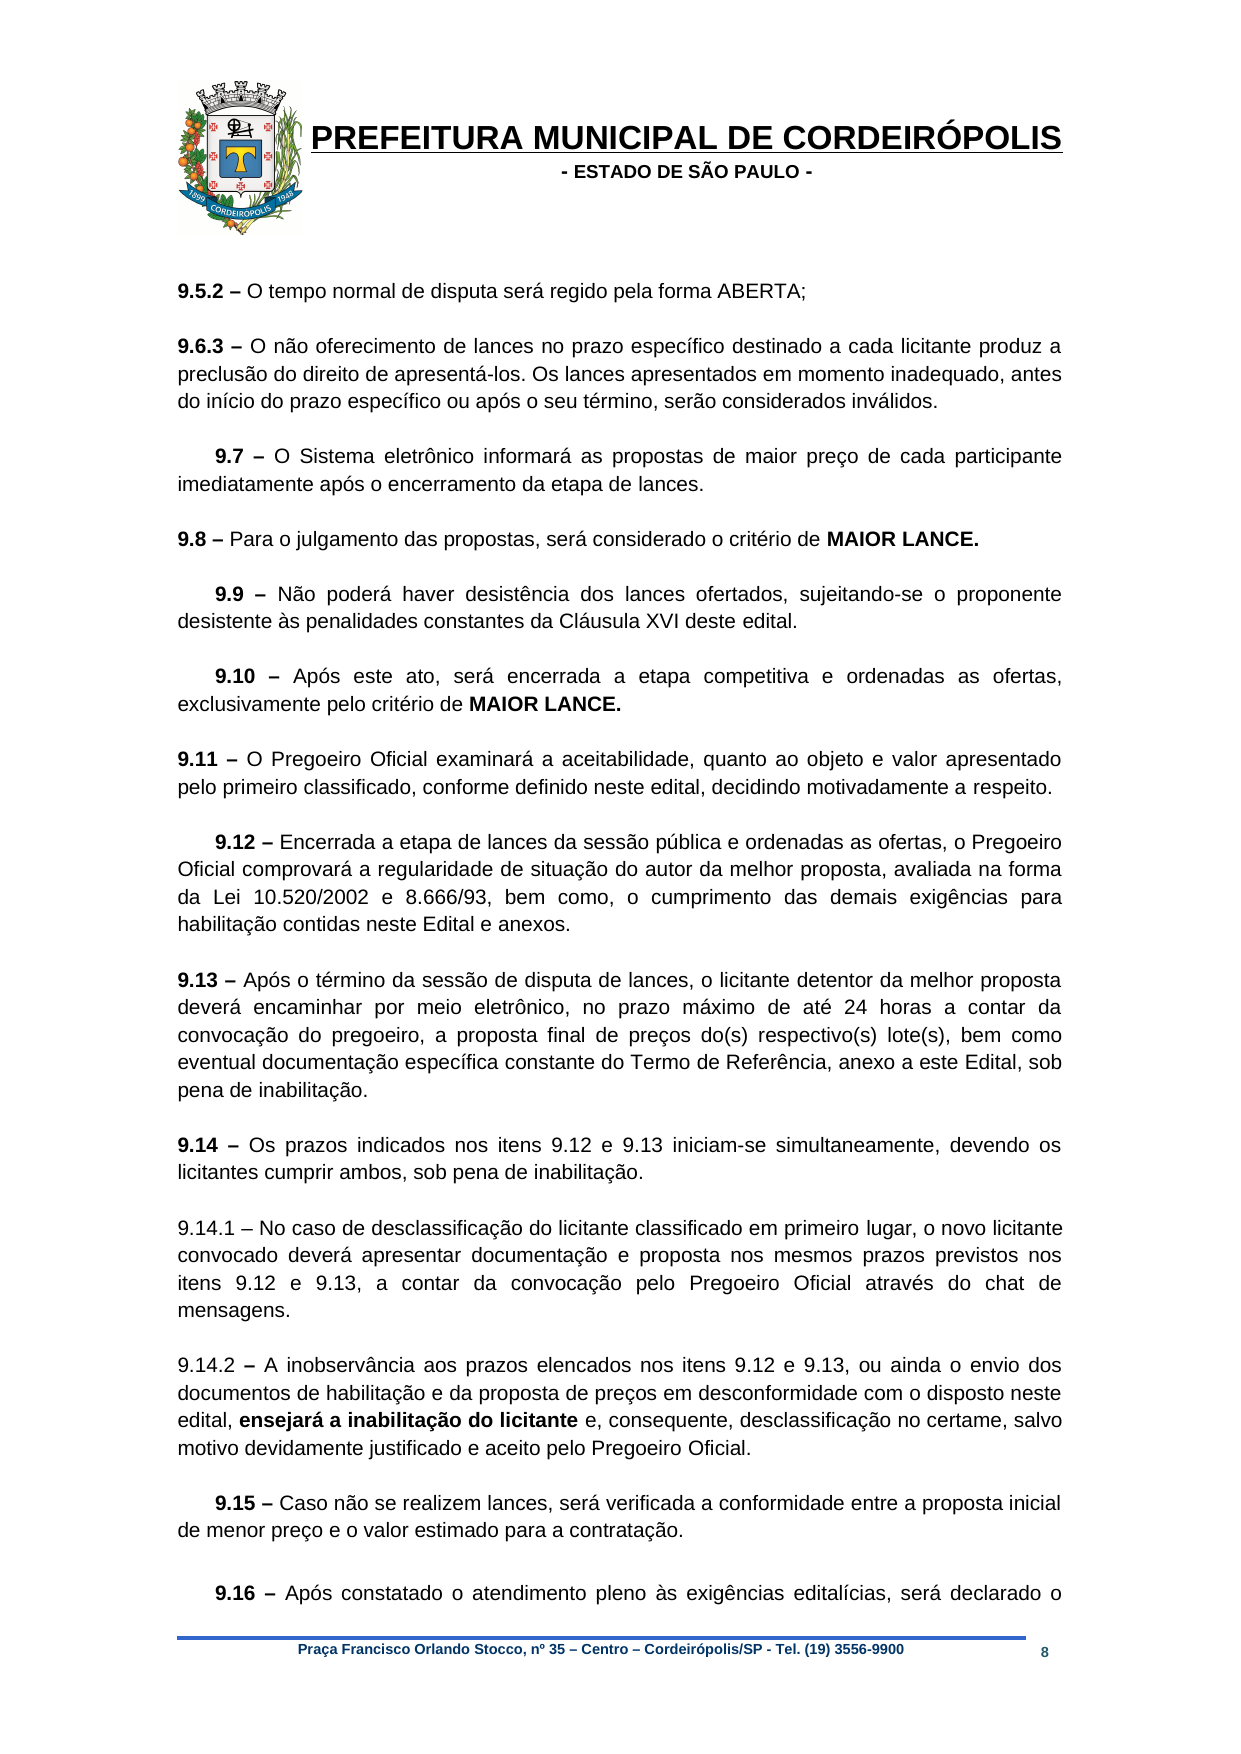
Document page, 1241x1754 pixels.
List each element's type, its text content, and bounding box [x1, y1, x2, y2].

text 9.5.2 – O tempo normal de disputa será regido pela forma ABERTA; [177, 279, 1063, 303]
list 9.6.3 – O não oferecimento de lances no prazo específico destinado a cada licitante produz a preclusão do direito de apresentá-los. Os lances apresentados em momento inadequado, antes do início do prazo específico ou após o seu término, serão considerados inválidos. [146, 334, 1063, 413]
list 9.14 – Os prazos indicados nos itens 9.12 e 9.13 iniciam-se simultaneamente, devendo os licitantes cumprir ambos, sob pena de inabilitação. [146, 1133, 1063, 1184]
list 9.7 – O Sistema eletrônico informará as propostas de maior preço de cada participante imediatamente após o encerramento da etapa de lances. [177, 444, 1063, 495]
list 9.10 – Após este ato, será encerrada a etapa competitiva e ordenadas as ofertas, exclusivamente pelo critério de MAIOR LANCE. [177, 664, 1063, 716]
list 9.15 – Caso não se realizem lances, será verificada a conformidade entre a proposta inicial de menor preço e o valor estimado para a contratação. [177, 1491, 1063, 1542]
picture [178, 81, 303, 235]
list 9.11 – O Pregoeiro Oficial examinará a aceitabilidade, quanto ao objeto e valor apresentado pelo primeiro classificado, conforme definido neste edital, decidindo motivadamente a respeito. [146, 747, 1063, 798]
list 9.13 – Após o término da sessão de disputa de lances, o licitante detentor da melhor proposta deverá encaminhar por meio eletrônico, no prazo máximo de até 24 horas a contar da convocação do pregoeiro, a proposta final de preços do(s) respectivo(s) lote(s), bem como eventual documentação específica constante do Termo de Referência, anexo a este Edital, sob pena de inabilitação. [146, 967, 1063, 1101]
list 9.8 – Para o julgamento das propostas, será considerado o critério de MAIOR LANCE. [148, 527, 1063, 551]
list 9.14.2 – A inobservância aos prazos elencados nos itens 9.12 e 9.13, ou ainda o envio dos documentos de habilitação e da proposta de preços em desconformidade com o disposto neste edital, ensejará a inabilitação do licitante e, consequente, desclassificação no certame, salvo motivo devidamente justificado e aceito pelo Pregoeiro Oficial. [146, 1353, 1063, 1459]
list 9.14.1 – No caso de desclassificação do licitante classificado em primeiro lugar, o novo licitante convocado deverá apresentar documentação e proposta nos mesmos prazos previstos nos itens 9.12 e 9.13, a contar da convocação pelo Pregoeiro Oficial através do chat de mensagens. [146, 1215, 1063, 1322]
list 9.12 – Encerrada a etapa de lances da sessão pública e ordenadas as ofertas, o Pregoeiro Oficial comprovará a regularidade de situação do autor da melhor proposta, avaliada na forma da Lei 10.520/2002 e 8.666/93, bem como, o cumprimento das demais exigências para habilitação contidas neste Edital e anexos. [177, 830, 1063, 936]
list 9.9 – Não poderá haver desistência dos lances ofertados, sujeitando-se o proponente desistente às penalidades constantes da Cláusula XVI deste edital. [177, 582, 1063, 633]
